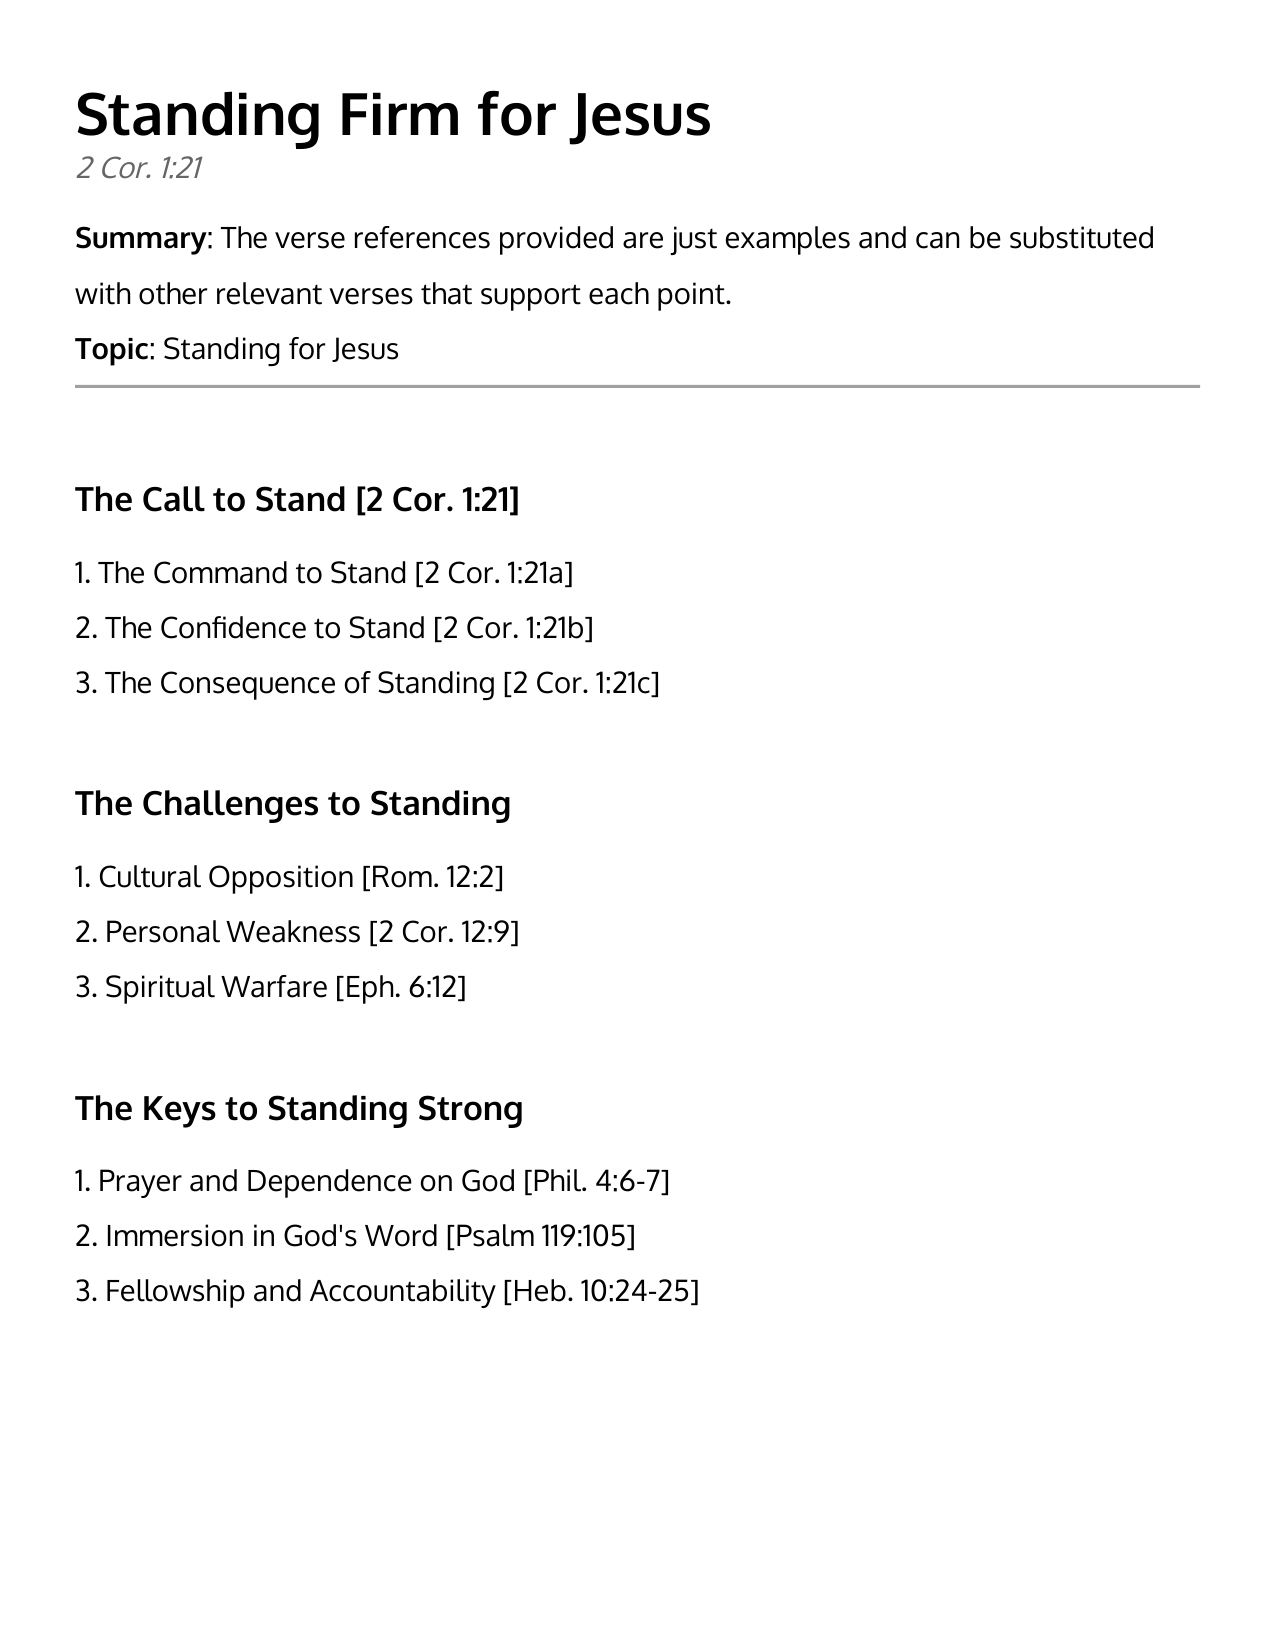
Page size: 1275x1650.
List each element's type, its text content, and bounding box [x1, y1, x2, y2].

text 1. The Command to Stand [2 Cor. 1:21a] [75, 553, 1200, 590]
text 1. Prayer and Dependence on God [Phil. 4:6-7] [75, 1161, 1200, 1198]
text 3. Fellowship and Accountability [Heb. 10:24-25] [75, 1272, 1200, 1309]
text 1. Cultural Opposition [Rom. 12:2] [75, 857, 1200, 894]
text 2. The Confidence to Stand [2 Cor. 1:21b] [75, 608, 1200, 645]
text 3. Spiritual Warfare [Eph. 6:12] [75, 968, 1200, 1005]
subtitle The Keys to Standing Strong [75, 1086, 1200, 1128]
text Summary: The verse references provided are just examples and can be substituted with other relevant verses that support each point. [75, 219, 1200, 311]
subtitle 2 Cor. 1:21 [75, 149, 1200, 186]
text 2. Immersion in God's Word [Psalm 119:105] [75, 1217, 1200, 1253]
text 2. Personal Weakness [2 Cor. 12:9] [75, 912, 1200, 949]
subtitle The Challenges to Standing [75, 782, 1200, 824]
text 3. The Consequence of Standing [2 Cor. 1:21c] [75, 664, 1200, 701]
subtitle The Call to Stand [2 Cor. 1:21] [75, 477, 1200, 519]
title Standing Firm for Jesus [75, 75, 1200, 149]
text Topic: Standing for Jesus [75, 329, 1200, 366]
